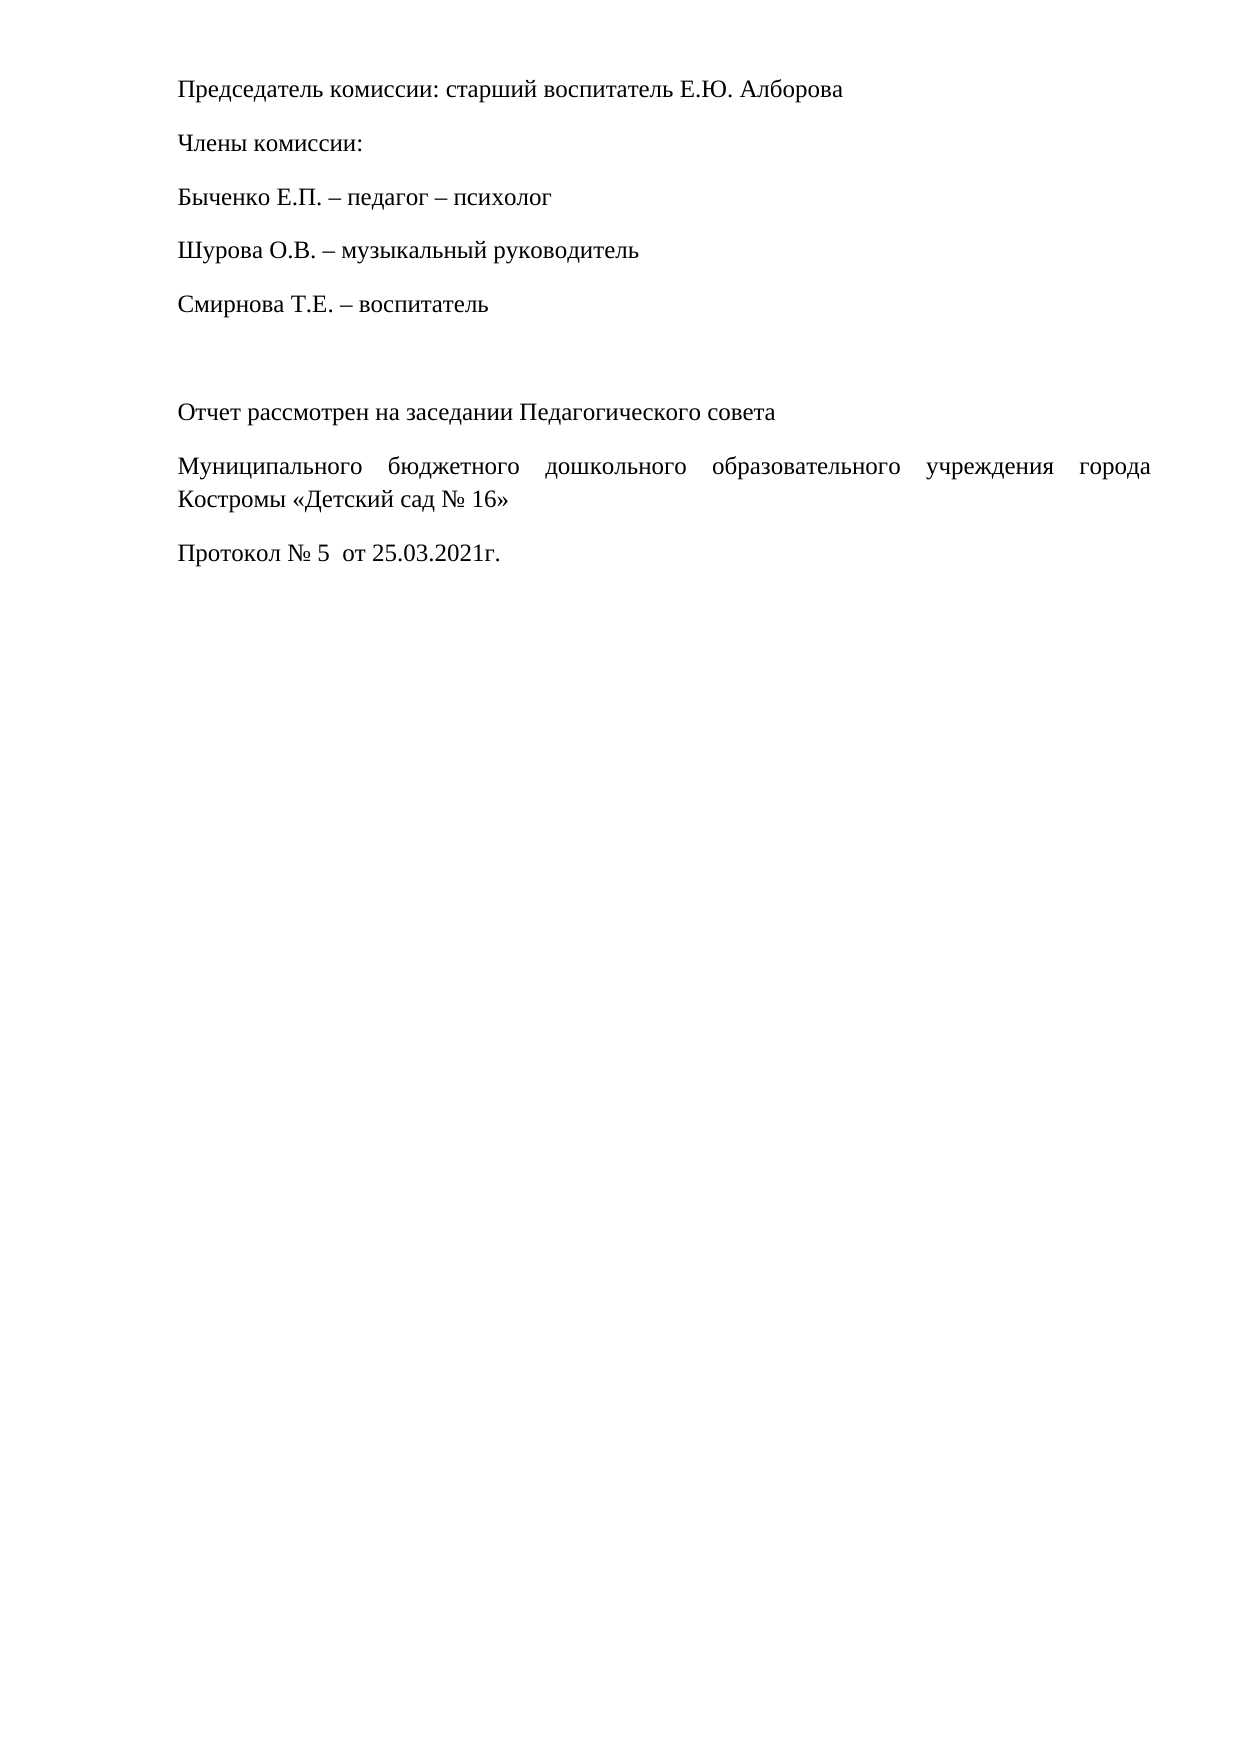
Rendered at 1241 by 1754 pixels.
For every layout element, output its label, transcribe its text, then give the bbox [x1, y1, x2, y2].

text Члены комиссии: [177, 128, 1152, 156]
text Отчет рассмотрен на заседании Педагогического совета [177, 397, 1152, 426]
text Председатель комиссии: старший воспитатель Е.Ю. Алборова [177, 74, 1152, 103]
text Быченко Е.П. – педагог – психолог [177, 182, 1152, 210]
text Муниципального бюджетного дошкольного образовательного учреждения города Костромы «Детский сад № 16» [177, 451, 1152, 513]
text Смирнова Т.Е. – воспитатель [177, 289, 1152, 318]
text Протокол № 5 от 25.03.2021г. [177, 538, 1152, 566]
text Шурова О.В. – музыкальный руководитель [177, 235, 1152, 264]
